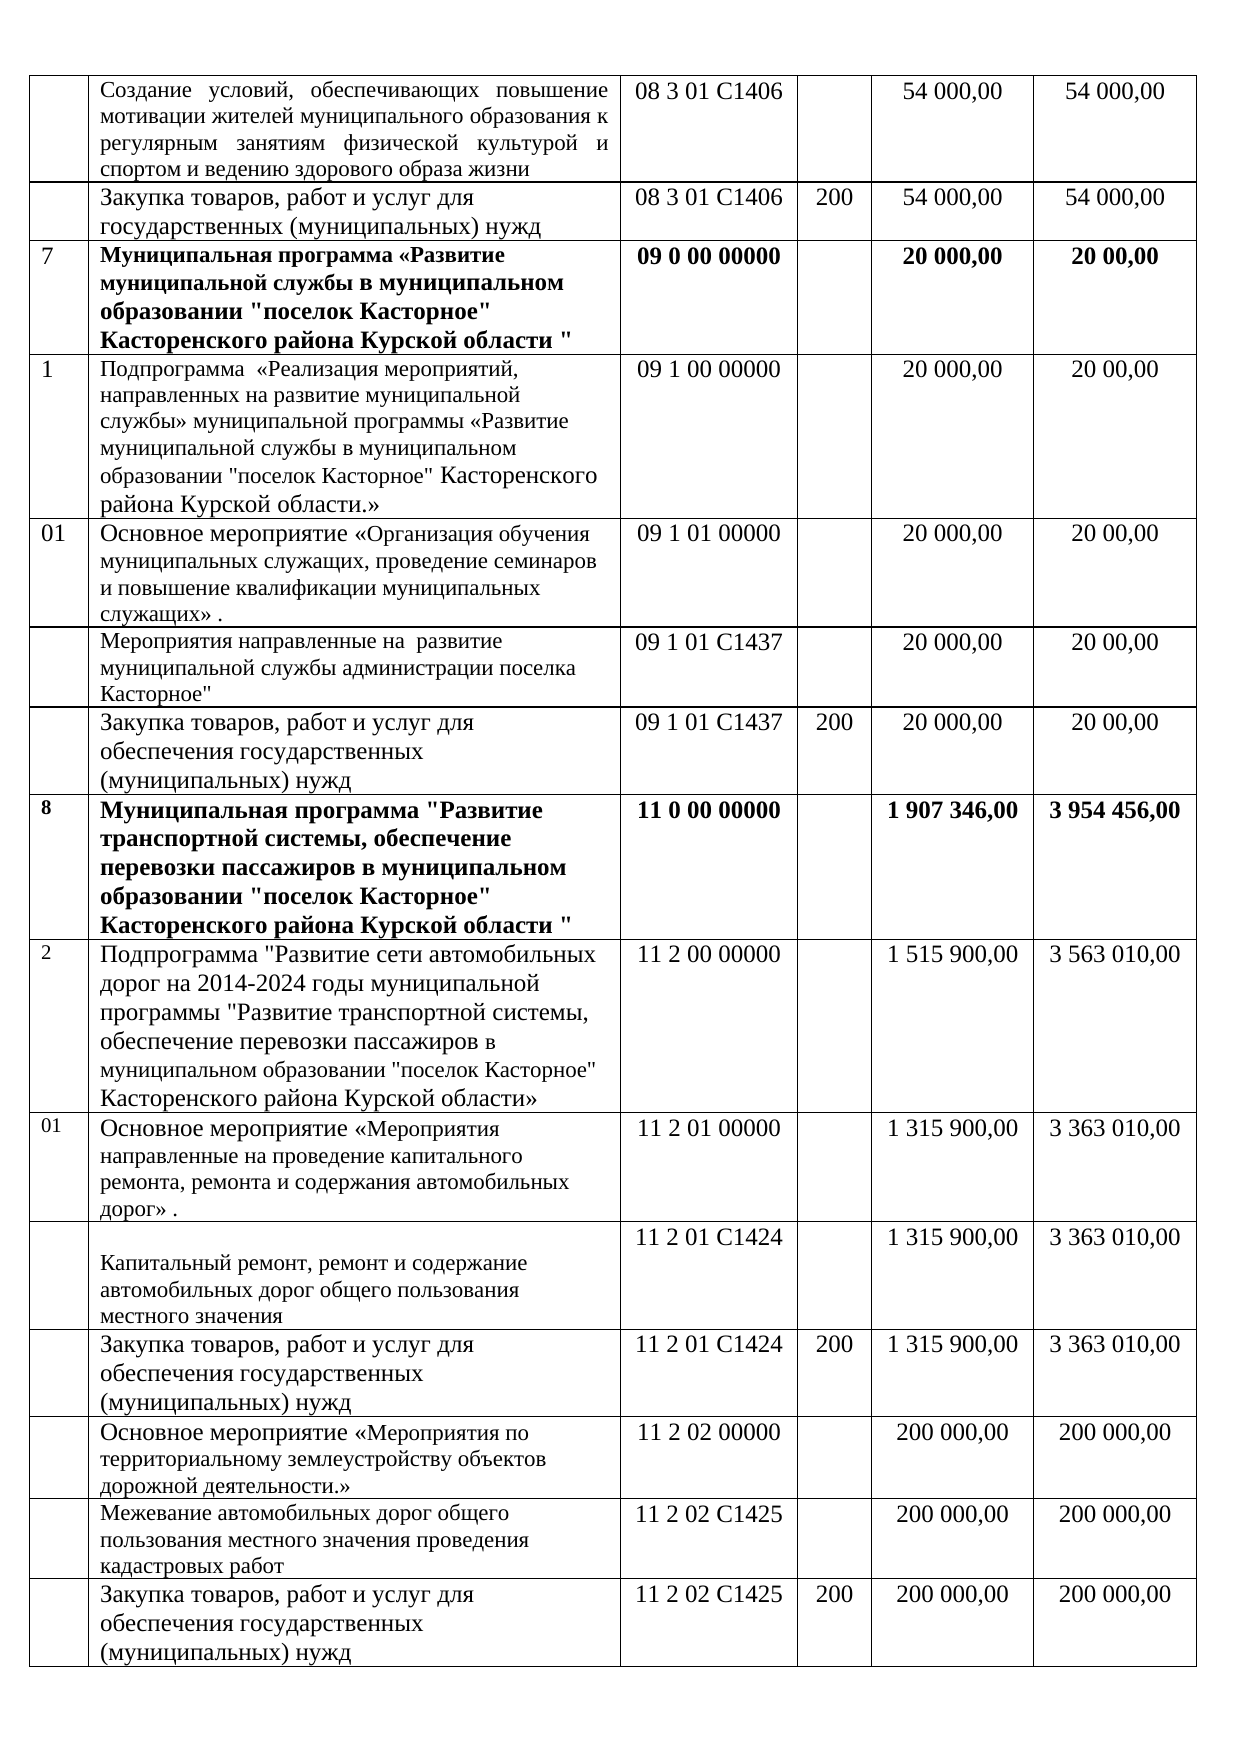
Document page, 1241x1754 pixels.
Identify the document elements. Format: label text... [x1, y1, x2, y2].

table_cell 20 000,00 [872, 355, 1033, 517]
table_cell Мероприятия направленные на развитие муниципальной службы администрации поселка Касторное" [89, 628, 620, 706]
table_cell 200 000,00 [872, 1417, 1033, 1498]
table_cell 20 00,00 [1034, 519, 1196, 626]
table_cell 20 000,00 [872, 708, 1033, 794]
table_cell 3 954 456,00 [1034, 795, 1196, 938]
table_cell 1 315 900,00 [872, 1330, 1033, 1416]
table_cell 11 2 02 С1425 [621, 1499, 797, 1578]
table_cell [798, 1222, 871, 1328]
table_cell [30, 76, 88, 181]
table_cell Подпрограмма "Развитие сети автомобильных дорог на 2014-2024 годы муниципальной программы "Развитие транспортной системы, обеспечение перевозки пассажиров в муниципальном образовании "поселок Касторное" Касторенского района Курской области» [89, 940, 620, 1112]
table_cell 2 [30, 940, 88, 1112]
table_cell 11 2 02 00000 [621, 1417, 797, 1498]
table_cell 8 [30, 795, 88, 938]
table_cell 200 000,00 [1034, 1417, 1196, 1498]
table_cell 11 2 01 С1424 [621, 1330, 797, 1416]
table_cell [30, 1330, 88, 1416]
table_cell 200 [798, 183, 871, 240]
table_cell 11 2 01 С1424 [621, 1222, 797, 1328]
table_cell 3 363 010,00 [1034, 1113, 1196, 1221]
table_cell Муниципальная программа "Развитие транспортной системы, обеспечение перевозки пассажиров в муниципальном образовании "поселок Касторное" Касторенского района Курской области " [89, 795, 620, 938]
table_cell 200 [798, 1579, 871, 1666]
table_cell 54 000,00 [872, 76, 1033, 181]
table_cell [30, 1499, 88, 1578]
table_cell Основное мероприятие «Мероприятия по территориальному землеустройству объектов дорожной деятельности.» [89, 1417, 620, 1498]
table_cell 200 000,00 [1034, 1499, 1196, 1578]
table_cell [798, 940, 871, 1112]
table_cell 09 0 00 00000 [621, 241, 797, 353]
table_cell Капитальный ремонт, ремонт и содержание автомобильных дорог общего пользования местного значения [89, 1222, 620, 1328]
table_cell 20 000,00 [872, 519, 1033, 626]
table_cell Закупка товаров, работ и услуг для обеспечения государственных (муниципальных) нужд [89, 1330, 620, 1416]
table_cell 09 1 00 00000 [621, 355, 797, 517]
table_cell 08 3 01 С1406 [621, 183, 797, 240]
table_cell 200 [798, 708, 871, 794]
table_cell 1 515 900,00 [872, 940, 1033, 1112]
table_cell [798, 519, 871, 626]
table_cell 54 000,00 [1034, 76, 1196, 181]
table_cell 08 3 01 С1406 [621, 76, 797, 181]
table_cell [30, 1579, 88, 1666]
table_cell 54 000,00 [1034, 183, 1196, 240]
table_cell 09 1 01 С1437 [621, 708, 797, 794]
table_cell Закупка товаров, работ и услуг для государственных (муниципальных) нужд [89, 183, 620, 240]
table_cell 3 363 010,00 [1034, 1222, 1196, 1328]
table_cell 1 315 900,00 [872, 1113, 1033, 1221]
table_cell 20 000,00 [872, 241, 1033, 353]
table_cell [798, 355, 871, 517]
table_cell [30, 628, 88, 706]
table_cell 20 00,00 [1034, 241, 1196, 353]
table_cell Основное мероприятие «Мероприятия направленные на проведение капитального ремонта, ремонта и содержания автомобильных дорог» . [89, 1113, 620, 1221]
table_cell 3 563 010,00 [1034, 940, 1196, 1112]
table_cell 1 [30, 355, 88, 517]
table_cell [798, 1113, 871, 1221]
table_cell [30, 1222, 88, 1328]
table_cell [30, 1417, 88, 1498]
table_cell Закупка товаров, работ и услуг для обеспечения государственных (муниципальных) нужд [89, 1579, 620, 1666]
table_cell Закупка товаров, работ и услуг для обеспечения государственных (муниципальных) нужд [89, 708, 620, 794]
table_cell 09 1 01 00000 [621, 519, 797, 626]
table_cell 20 00,00 [1034, 628, 1196, 706]
table_cell Создание условий, обеспечивающих повышение мотивации жителей муниципального образования к регулярным занятиям физической культурой и спортом и ведению здорового образа жизни [89, 76, 620, 181]
table_cell [798, 241, 871, 353]
table_cell [30, 183, 88, 240]
table_cell 20 000,00 [872, 628, 1033, 706]
table_cell 01 [30, 1113, 88, 1221]
table_cell 09 1 01 С1437 [621, 628, 797, 706]
table_cell 20 00,00 [1034, 708, 1196, 794]
table_cell 1 907 346,00 [872, 795, 1033, 938]
table_cell 1 315 900,00 [872, 1222, 1033, 1328]
table_cell Межевание автомобильных дорог общего пользования местного значения проведения кадастровых работ [89, 1499, 620, 1578]
table_cell 11 2 01 00000 [621, 1113, 797, 1221]
table_cell 200 [798, 1330, 871, 1416]
table_cell [30, 708, 88, 794]
table_cell 3 363 010,00 [1034, 1330, 1196, 1416]
table_cell [798, 1499, 871, 1578]
table_cell 7 [30, 241, 88, 353]
table_cell [798, 795, 871, 938]
table_cell 01 [30, 519, 88, 626]
table_cell [798, 628, 871, 706]
table_cell 200 000,00 [872, 1579, 1033, 1666]
table_cell Подпрограмма «Реализация мероприятий, направленных на развитие муниципальной службы» муниципальной программы «Развитие муниципальной службы в муниципальном образовании "поселок Касторное" Касторенского района Курской области.» [89, 355, 620, 517]
table_cell 11 2 00 00000 [621, 940, 797, 1112]
table_cell [798, 76, 871, 181]
table_cell Муниципальная программа «Развитие муниципальной службы в муниципальном образовании "поселок Касторное" Касторенского района Курской области " [89, 241, 620, 353]
table_cell 11 0 00 00000 [621, 795, 797, 938]
table_cell 200 000,00 [872, 1499, 1033, 1578]
table_cell Основное мероприятие «Организация обучения муниципальных служащих, проведение семинаров и повышение квалификации муниципальных служащих» . [89, 519, 620, 626]
table_cell [798, 1417, 871, 1498]
table_cell 200 000,00 [1034, 1579, 1196, 1666]
table_cell 20 00,00 [1034, 355, 1196, 517]
table_cell 54 000,00 [872, 183, 1033, 240]
table_cell 11 2 02 С1425 [621, 1579, 797, 1666]
